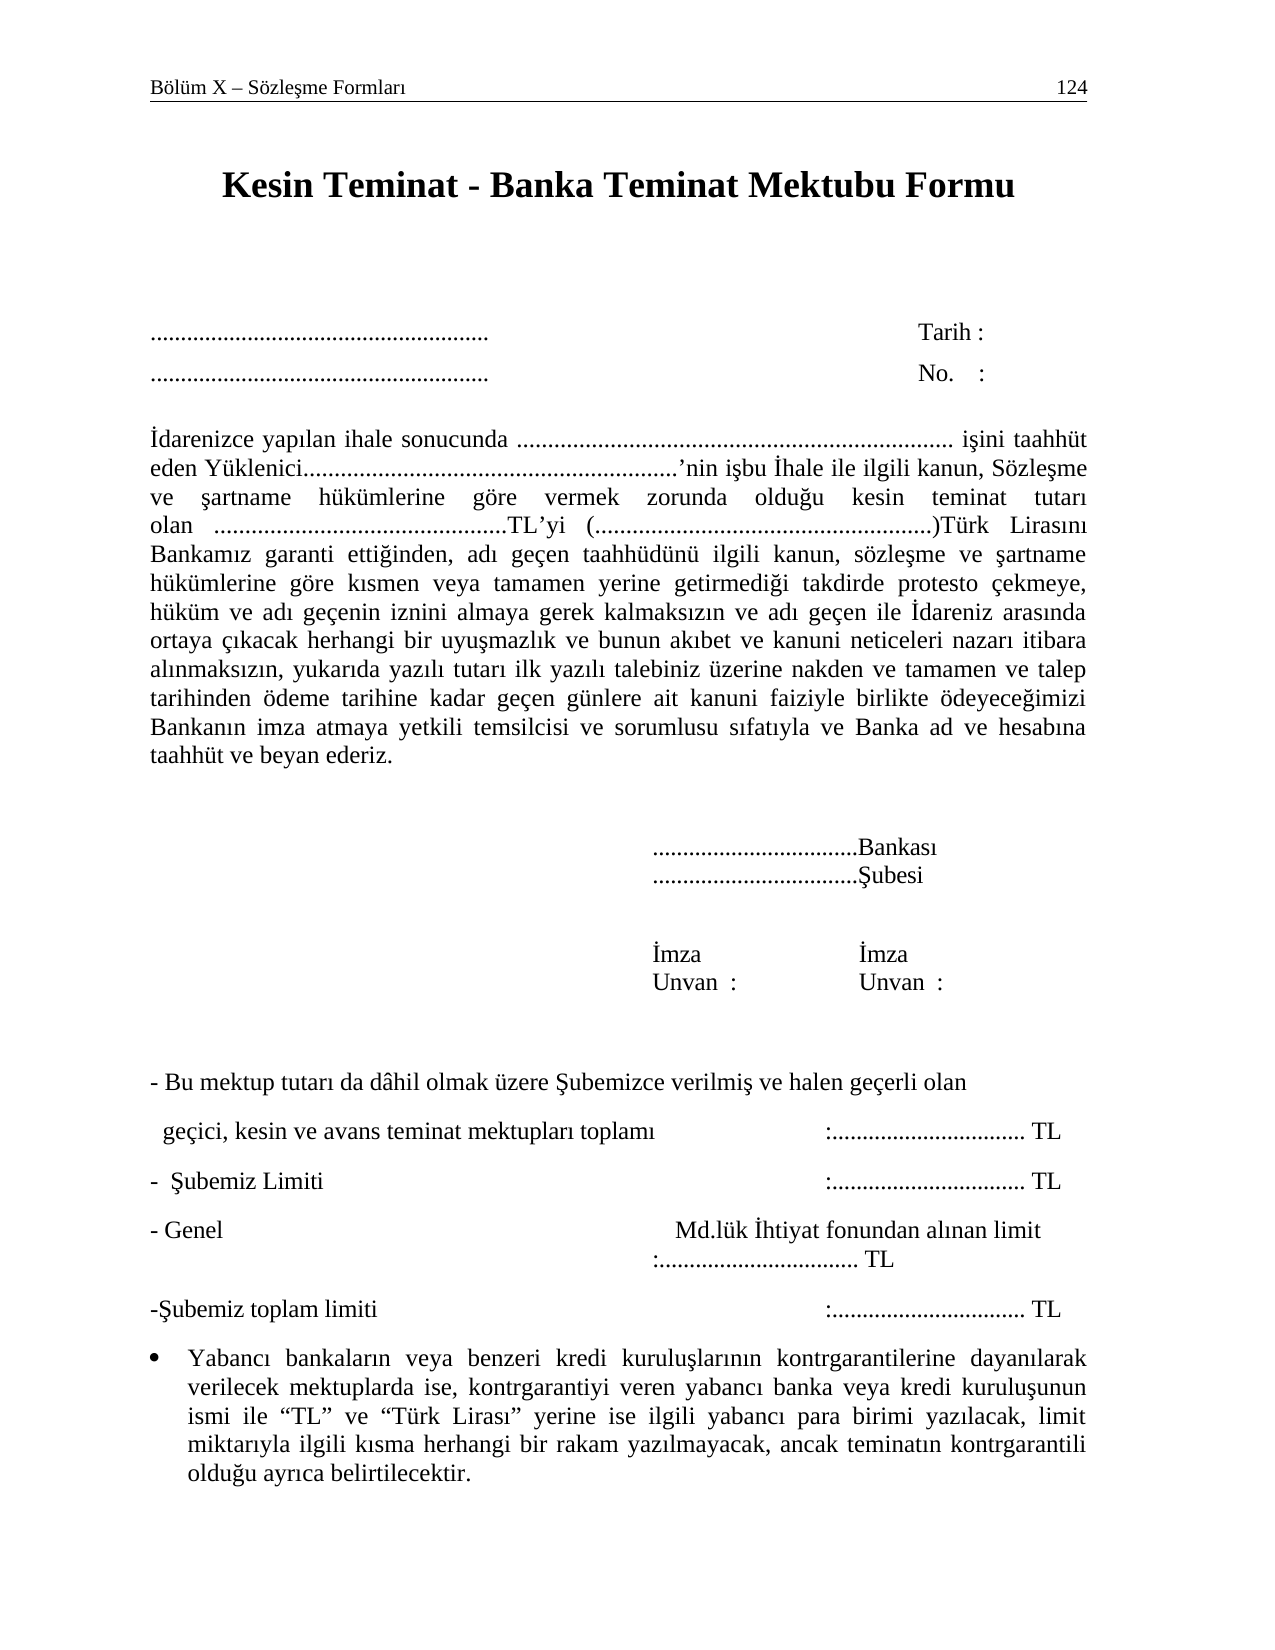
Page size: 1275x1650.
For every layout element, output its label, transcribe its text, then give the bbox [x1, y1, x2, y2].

text ........................................................ No. : [150, 358, 1087, 387]
text - Şubemiz Limiti :................................ TL [150, 1166, 1087, 1194]
text ........................................................ Tarih : [150, 317, 1087, 345]
list Yabancı bankaların veya benzeri kredi kuruluşlarının kontrgarantilerine dayanılarak verilecek mektuplarda ise, kontrgarantiyi veren yabancı banka veya kredi kuruluşunun ismi ile “TL” ve “Türk Lirası” yerine ise ilgili yabancı para birimi yazılacak, limit miktarıyla ilgili kısma herhangi bir rakam yazılmayacak, ancak teminatın kontrgarantili olduğu ayrıca belirtilecektir. [150, 1343, 1087, 1487]
text ..................................Bankası ..................................Şubesi [652, 832, 1087, 889]
text geçici, kesin ve avans teminat mektupları toplamı :................................ TL [150, 1116, 1087, 1145]
text - Genel Md.lük İhtiyat fonundan alınan limit :................................. TL [150, 1215, 1087, 1273]
subtitle Kesin Teminat - Banka Teminat Mektubu Formu [150, 162, 1087, 206]
text - Bu mektup tutarı da dâhil olmak üzere Şubemizce verilmiş ve halen geçerli olan [150, 1067, 1087, 1095]
text -Şubemiz toplam limiti :................................ TL [150, 1294, 1087, 1322]
text İmza İmza Unvan : Unvan : [652, 910, 1087, 996]
text İdarenizce yapılan ihale sonucunda ...................................................................... işini taahhüt eden Yüklenici............................................................’nin işbu İhale ile ilgili kanun, Sözleşme ve şartname hükümlerine göre vermek zorunda olduğu kesin teminat tutarı olan ...............................................TL’yi (......................................................)Türk Lirasını Bankamız garanti ettiğinden, adı geçen taahhüdünü ilgili kanun, sözleşme ve şartname hükümlerine göre kısmen veya tamamen yerine getirmediği takdirde protesto çekmeye, hüküm ve adı geçenin iznini almaya gerek kalmaksızın ve adı geçen ile İdareniz arasında ortaya çıkacak herhangi bir uyuşmazlık ve bunun akıbet ve kanuni neticeleri nazarı itibara alınmaksızın, yukarıda yazılı tutarı ilk yazılı talebiniz üzerine nakden ve tamamen ve talep tarihinden ödeme tarihine kadar geçen günlere ait kanuni faiziyle birlikte ödeyeceğimizi Bankanın imza atmaya yetkili temsilcisi ve sorumlusu sıfatıyla ve Banka ad ve hesabına taahhüt ve beyan ederiz. [150, 424, 1087, 769]
